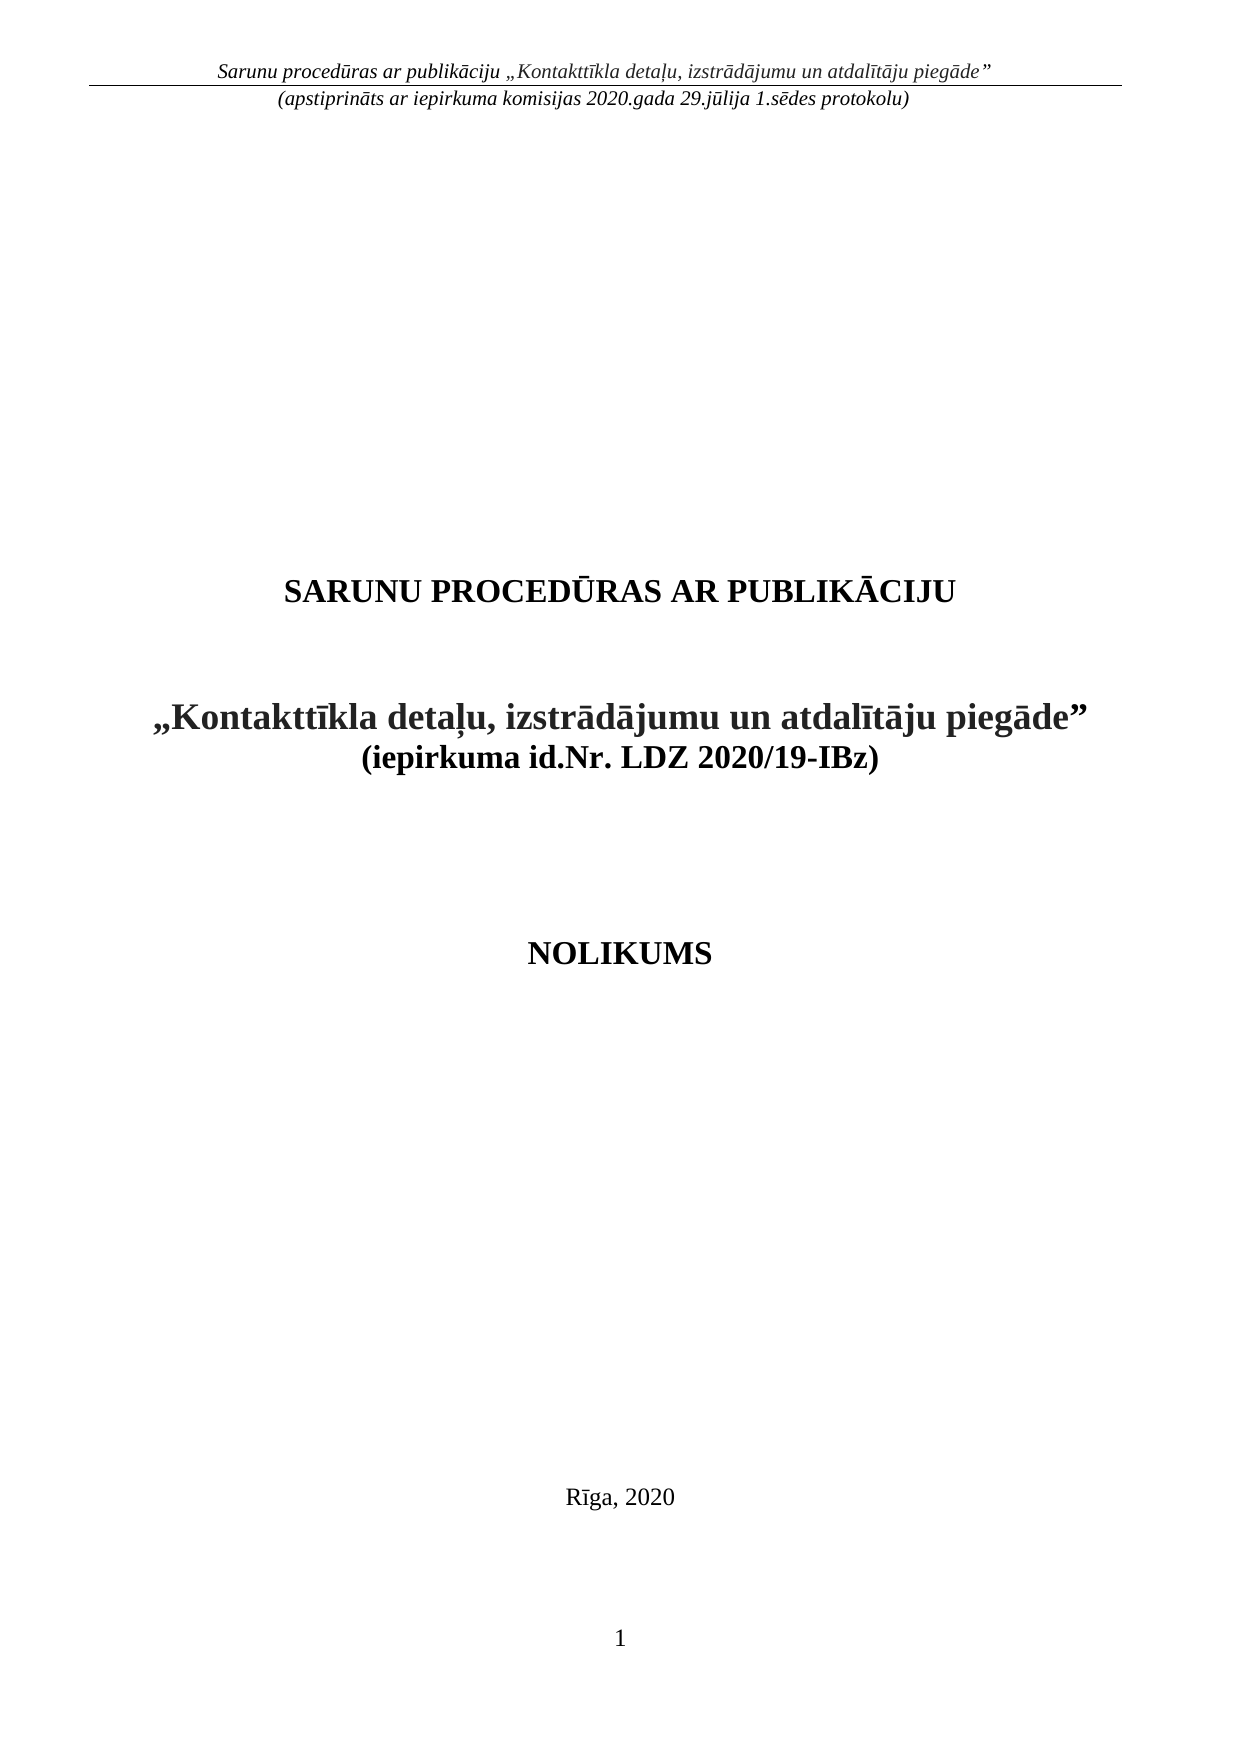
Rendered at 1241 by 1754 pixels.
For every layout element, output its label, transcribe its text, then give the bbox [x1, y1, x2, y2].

text (iepirkuma id.Nr. LDZ 2020/19-IBz) [118, 737, 1122, 776]
text (apstiprināts ar iepirkuma komisijas 2020.gada 29.jūlija 1.sēdes protokolu) [62, 86, 1122, 110]
text Sarunu procedūras ar publikāciju „Kontakttīkla detaļu, izstrādājumu un atdalītāju piegāde” [88, 59, 1122, 86]
text „Kontakttīkla detaļu, izstrādājumu un atdalītāju piegāde” [118, 694, 1122, 737]
text NOLIKUMS [118, 933, 1122, 971]
text SARUNU PROCEDŪRAS AR PUBLIKĀCIJU [118, 572, 1122, 610]
text Rīga, 2020 [118, 1482, 1122, 1511]
